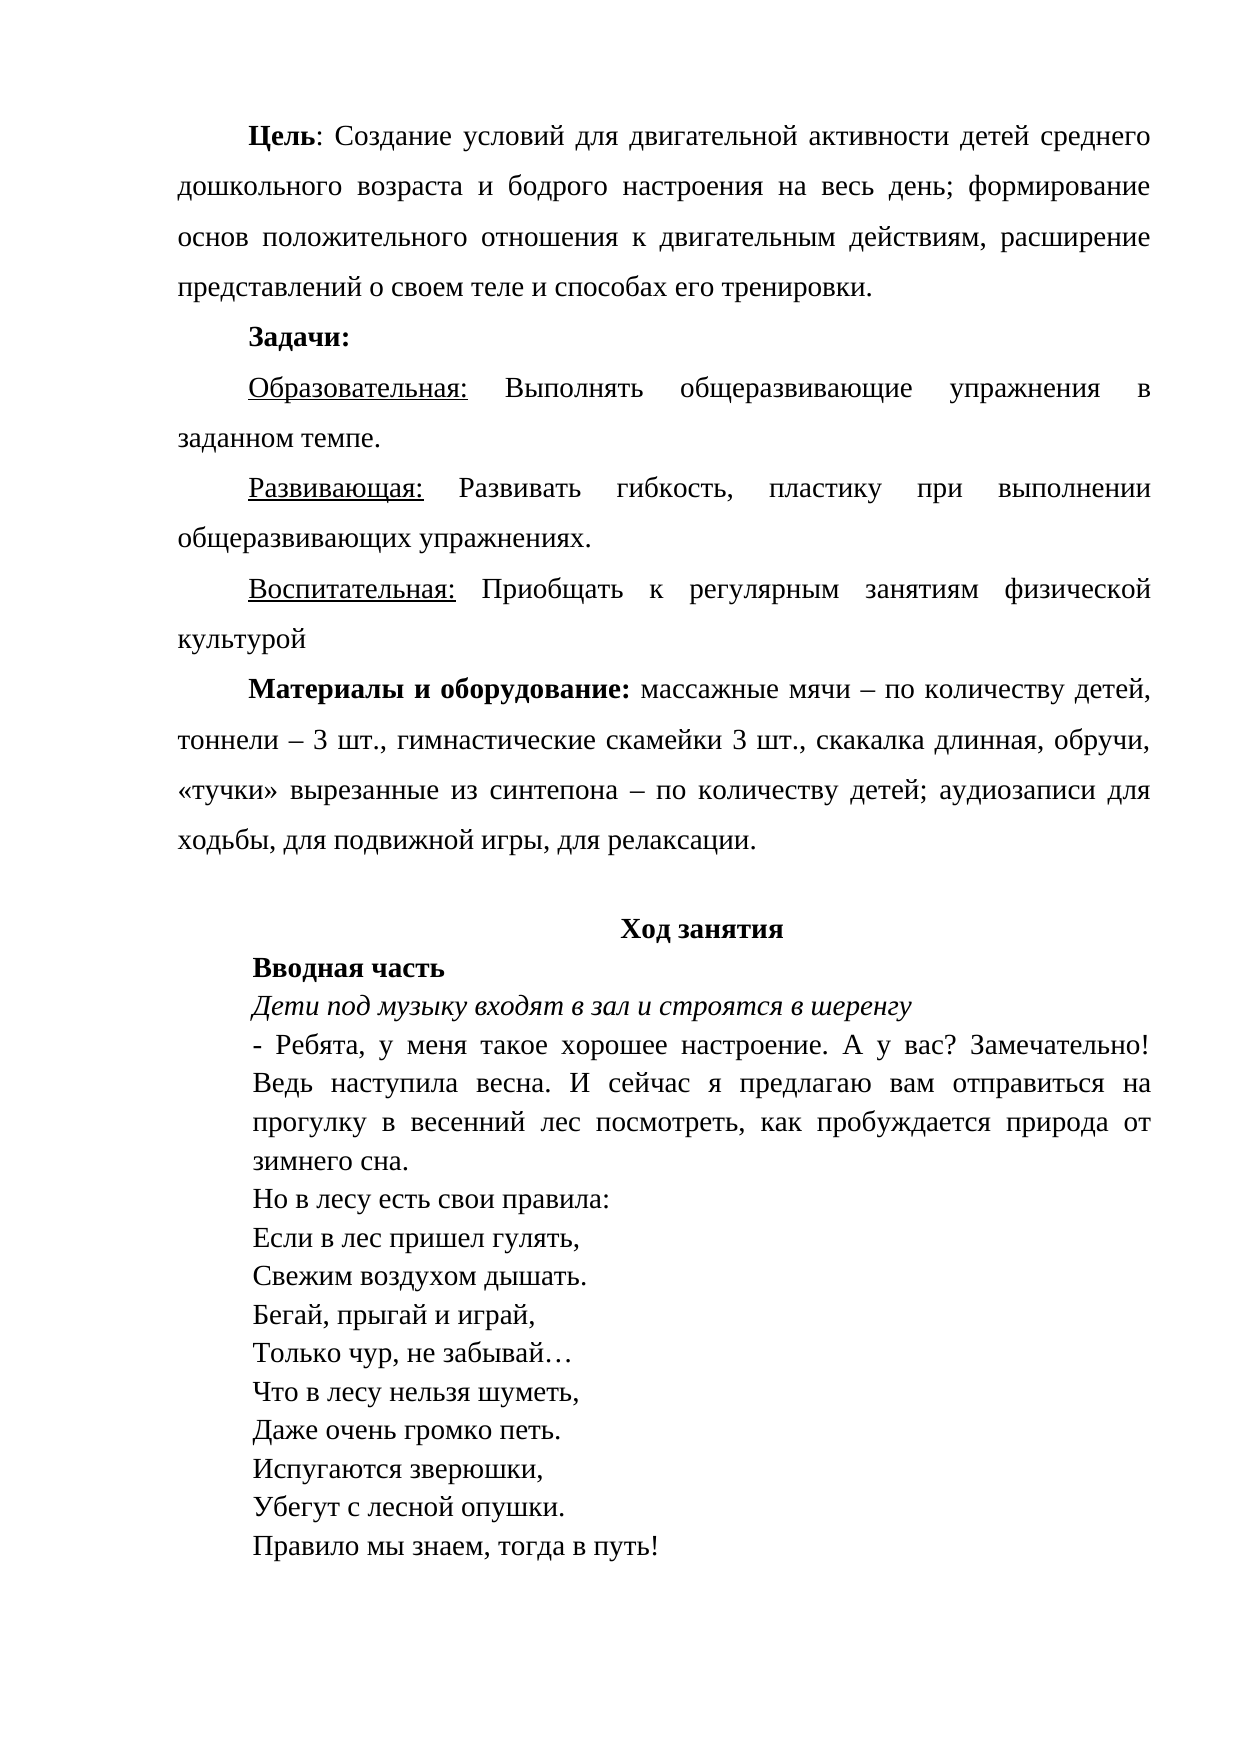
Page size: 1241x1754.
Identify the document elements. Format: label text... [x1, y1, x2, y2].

list Дети под музыку входят в зал и строятся в шеренгу [252, 988, 1152, 1022]
text Воспитательная: Приобщать к регулярным занятиям физической культурой [177, 571, 1152, 655]
list Если в лес пришел гулять, [252, 1220, 1152, 1253]
text Образовательная: Выполнять общеразвивающие упражнения в заданном темпе. [177, 370, 1152, 453]
list Бегай, прыгай и играй, [252, 1297, 1152, 1330]
list - Ребята, у меня такое хорошее настроение. А у вас? Замечательно! Ведь наступила весна. И сейчас я предлагаю вам отправиться на прогулку в весенний лес посмотреть, как пробуждается природа от зимнего сна. [252, 1027, 1152, 1176]
list Вводная часть [252, 950, 1152, 983]
text Цель: Создание условий для двигательной активности детей среднего дошкольного возраста и бодрого настроения на весь день; формирование основ положительного отношения к двигательным действиям, расширение представлений о своем теле и способах его тренировки. [177, 118, 1152, 303]
list Свежим воздухом дышать. [252, 1258, 1152, 1292]
list Даже очень громко петь. [252, 1412, 1152, 1446]
list Убегут с лесной опушки. [252, 1489, 1152, 1523]
list Правило мы знаем, тогда в путь! [252, 1528, 1152, 1562]
text Развивающая: Развивать гибкость, пластику при выполнении общеразвивающих упражнениях. [177, 470, 1152, 554]
text Материалы и оборудование: массажные мячи – по количеству детей, тоннели – 3 шт., гимнастические скамейки 3 шт., скакалка длинная, обручи, «тучки» вырезанные из синтепона – по количеству детей; аудиозаписи для ходьбы, для подвижной игры, для релаксации. [177, 672, 1152, 856]
list Испугаются зверюшки, [252, 1451, 1152, 1484]
text Задачи: [177, 319, 1152, 353]
list Но в лесу есть свои правила: [252, 1181, 1152, 1215]
list Что в лесу нельзя шуметь, [252, 1374, 1152, 1407]
list Только чур, не забывай… [252, 1335, 1152, 1369]
list Ход занятия [252, 911, 1152, 945]
